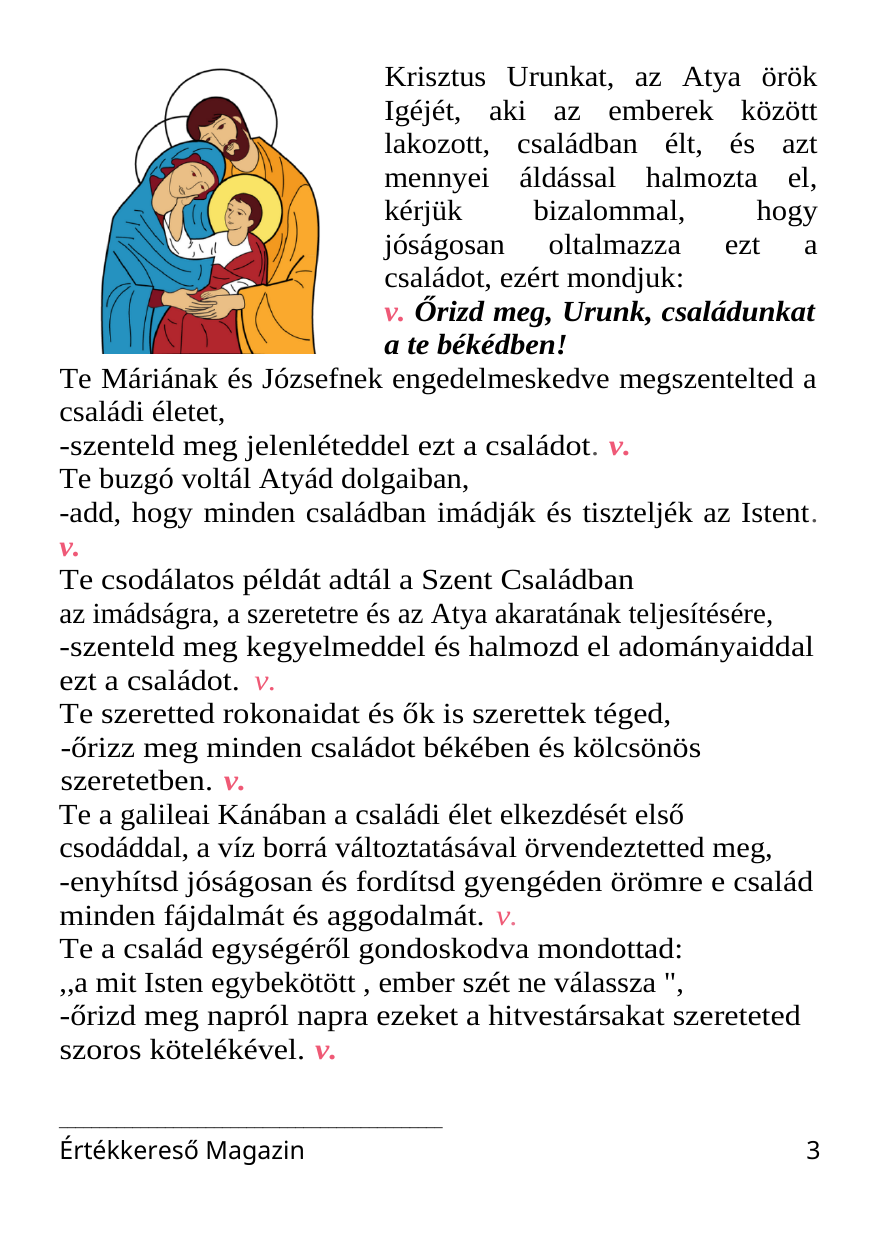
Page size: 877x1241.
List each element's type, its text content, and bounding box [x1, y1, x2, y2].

text az imádságra, a szeretetre és az Atya akaratának teljesítésére, [59, 596, 818, 629]
list -add, hogy minden családban imádják és tiszteljék az Istent. v. [59, 495, 818, 562]
text Te szeretted rokonaidat és ők is szerettek téged, [59, 696, 818, 730]
text v. Őrizd meg, Urunk, családunkat a te békédben! [59, 294, 818, 361]
list -szenteld meg kegyelmeddel és halmozd el adományaiddal ezt a családot. v. [59, 629, 818, 696]
text Te buzgó voltál Atyád dolgaiban, [59, 462, 818, 495]
list -enyhítsd jóságosan és fordítsd gyengéden örömre e család minden fájdalmát és aggodalmát. v. [59, 864, 818, 931]
text Krisztus Urunkat, az Atya örök Igéjét, aki az emberek között lakozott, családban élt, és azt mennyei áldással halmozta el, kérjük bizalommal, hogy jóságosan oltalmazza ezt a családot, ezért mondjuk: [59, 59, 818, 294]
picture [59, 60, 366, 354]
list -őrizz meg minden családot békében és kölcsönös szeretetben. v. [60, 730, 818, 797]
text Te a család egységéről gondoskodva mondottad: [59, 931, 818, 965]
text Te Máriának és Józsefnek engedelmeskedve megszentelted a családi életet, [59, 361, 818, 428]
list -szenteld meg jelenléteddel ezt a családot. v. [59, 428, 818, 462]
text Te csodálatos példát adtál a Szent Családban [59, 562, 818, 596]
text ,,a mit Isten egybekötött , ember szét ne válassza ", [59, 965, 818, 998]
text Te a galileai Kánában a családi élet elkezdését első csodáddal, a víz borrá változtatásával örvendeztetted meg, [59, 797, 818, 864]
list -őrizd meg napról napra ezeket a hitvestársakat szereteted szoros kötelékével. v. [59, 998, 818, 1065]
